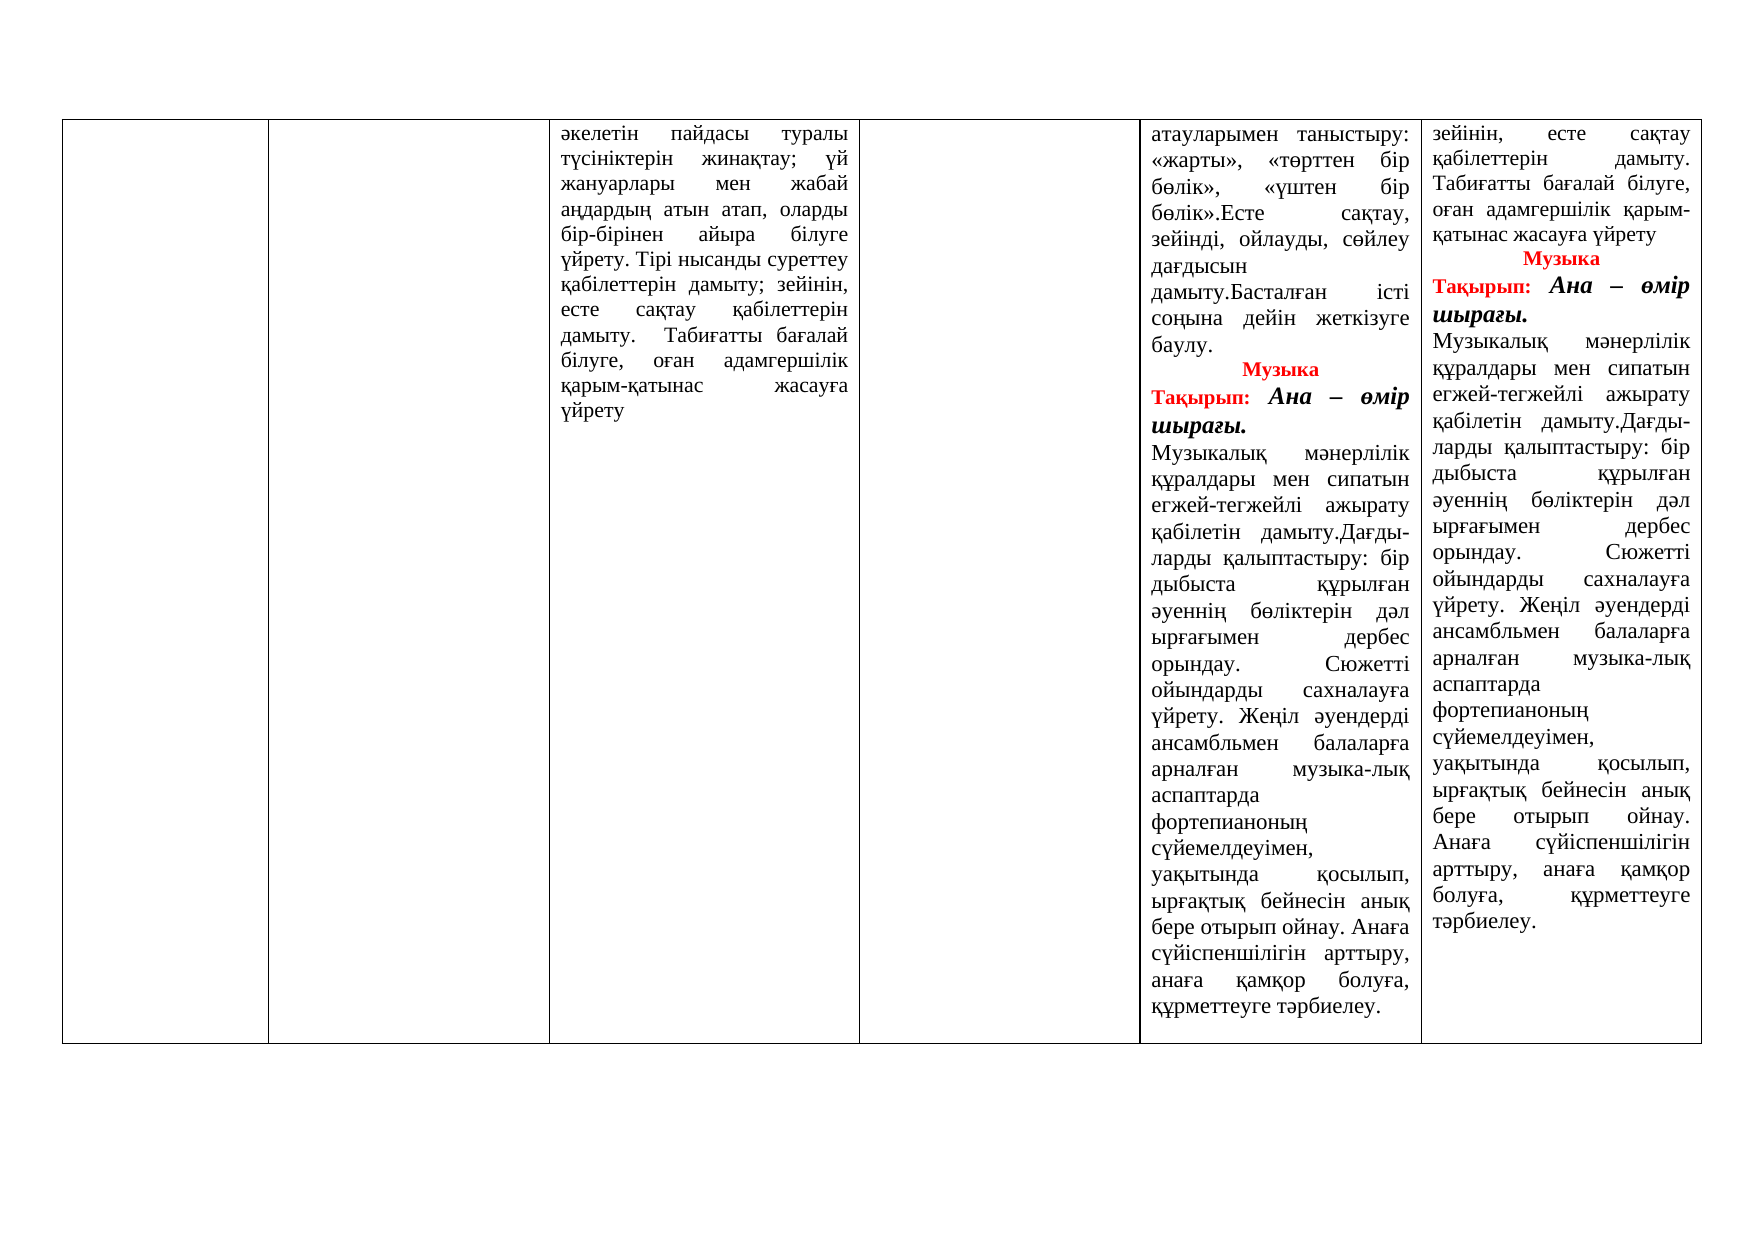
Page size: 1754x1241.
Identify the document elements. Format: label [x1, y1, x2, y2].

table_cell [860, 120, 1139, 1043]
table_cell [1141, 120, 1421, 1043]
table_cell [63, 120, 268, 1043]
table_cell [550, 120, 859, 1043]
table_cell [1422, 120, 1701, 1043]
table_cell [269, 120, 549, 1043]
